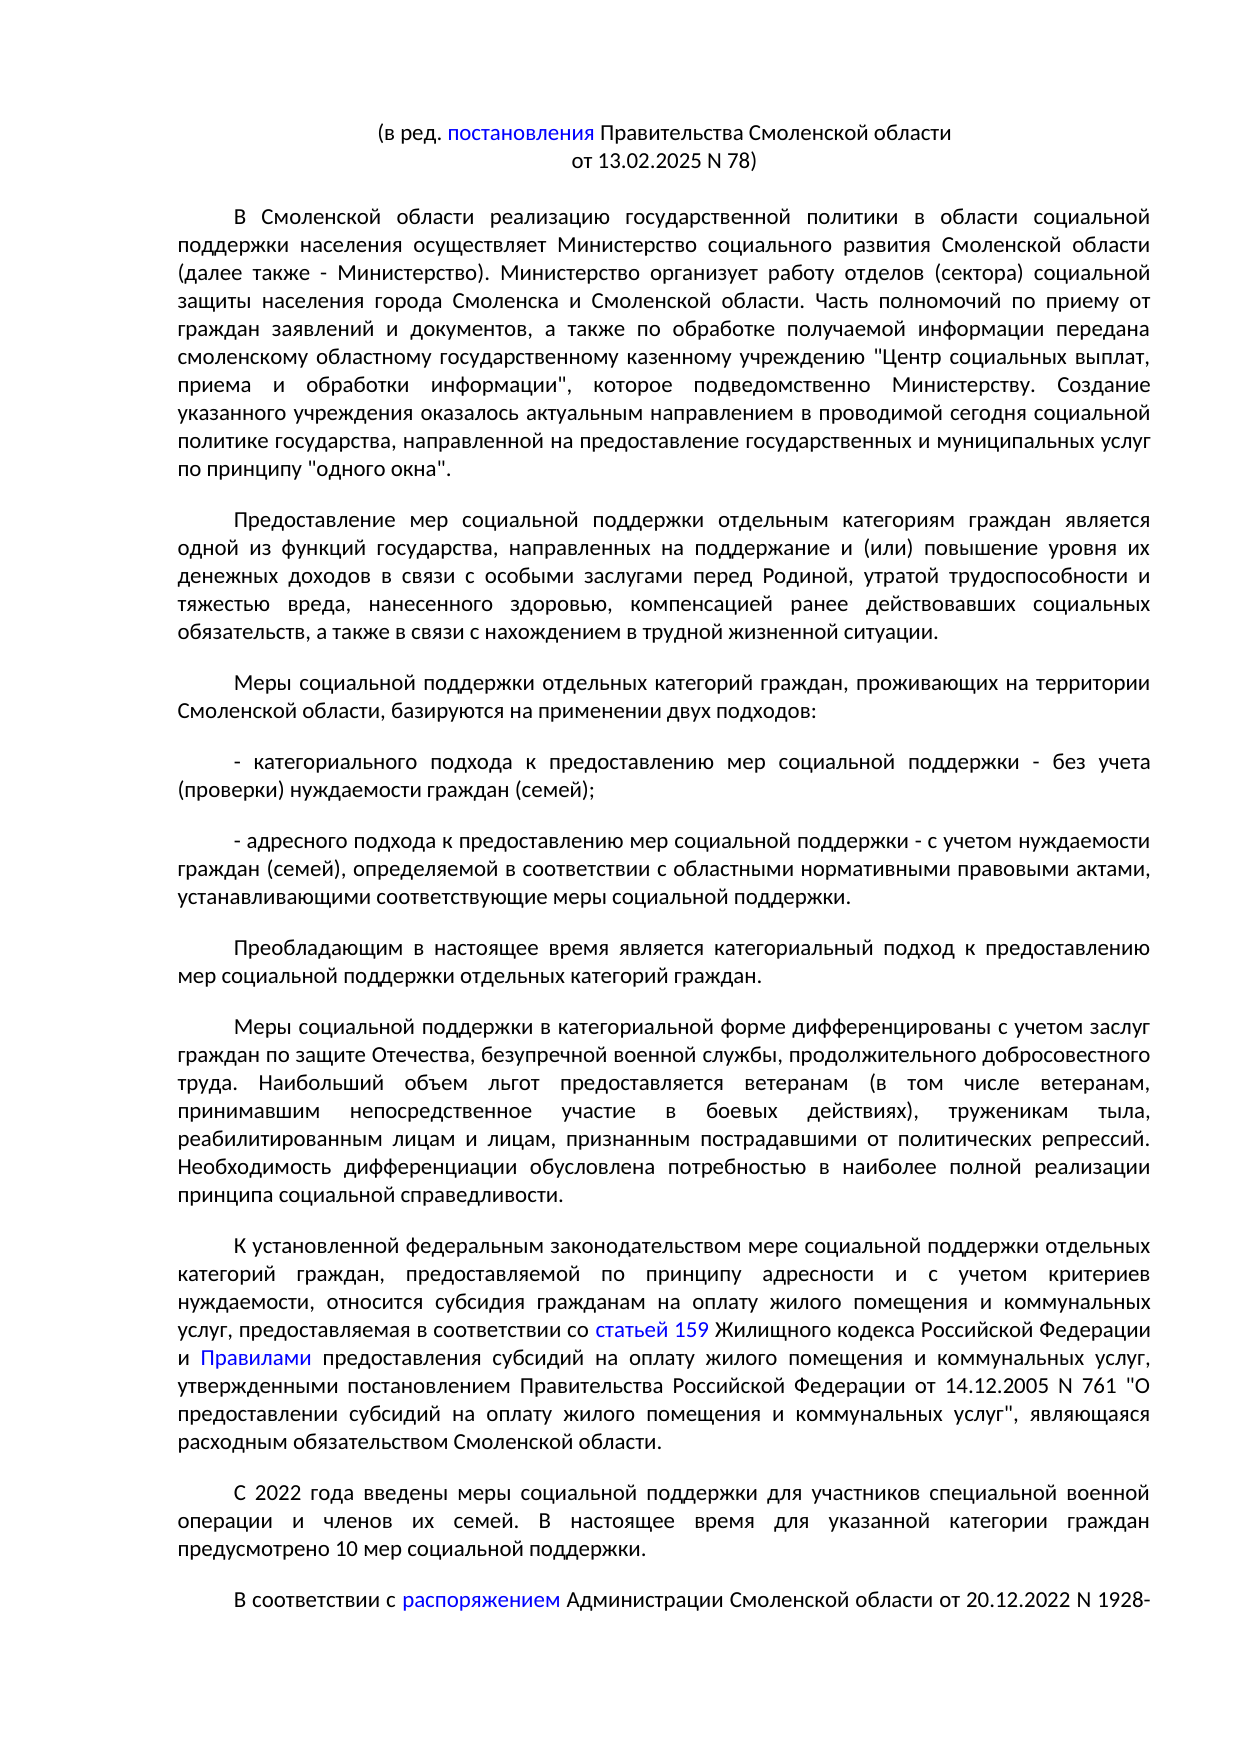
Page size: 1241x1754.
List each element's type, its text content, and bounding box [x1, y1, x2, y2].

text К установленной федеральным законодательством мере социальной поддержки отдельных категорий граждан, предоставляемой по принципу адресности и с учетом критериев нуждаемости, относится субсидия гражданам на оплату жилого помещения и коммунальных услуг, предоставляемая в соответствии со статьей 159 Жилищного кодекса Российской Федерации и Правилами предоставления субсидий на оплату жилого помещения и коммунальных услуг, утвержденными постановлением Правительства Российской Федерации от 14.12.2005 N 761 "О предоставлении субсидий на оплату жилого помещения и коммунальных услуг", являющаяся расходным обязательством Смоленской области. [177, 1231, 1152, 1455]
text - адресного подхода к предоставлению мер социальной поддержки - с учетом нуждаемости граждан (семей), определяемой в соответствии с областными нормативными правовыми актами, устанавливающими соответствующие меры социальной поддержки. [177, 826, 1152, 910]
text Предоставление мер социальной поддержки отдельным категориям граждан является одной из функций государства, направленных на поддержание и (или) повышение уровня их денежных доходов в связи с особыми заслугами перед Родиной, утратой трудоспособности и тяжестью вреда, нанесенного здоровью, компенсацией ранее действовавших социальных обязательств, а также в связи с нахождением в трудной жизненной ситуации. [177, 505, 1152, 645]
text от 13.02.2025 N 78) [177, 146, 1152, 174]
text Меры социальной поддержки отдельных категорий граждан, проживающих на территории Смоленской области, базируются на применении двух подходов: [177, 668, 1152, 724]
text (в ред. постановления Правительства Смоленской области [177, 118, 1152, 146]
text Меры социальной поддержки в категориальной форме дифференцированы с учетом заслуг граждан по защите Отечества, безупречной военной службы, продолжительного добросовестного труда. Наибольший объем льгот предоставляется ветеранам (в том числе ветеранам, принимавшим непосредственное участие в боевых действиях), труженикам тыла, реабилитированным лицам и лицам, признанным пострадавшими от политических репрессий. Необходимость дифференциации обусловлена потребностью в наиболее полной реализации принципа социальной справедливости. [177, 1012, 1152, 1208]
text - категориального подхода к предоставлению мер социальной поддержки - без учета (проверки) нуждаемости граждан (семей); [177, 747, 1152, 803]
text В Смоленской области реализацию государственной политики в области социальной поддержки населения осуществляет Министерство социального развития Смоленской области (далее также - Министерство). Министерство организует работу отделов (сектора) социальной защиты населения города Смоленска и Смоленской области. Часть полномочий по приему от граждан заявлений и документов, а также по обработке получаемой информации передана смоленскому областному государственному казенному учреждению "Центр социальных выплат, приема и обработки информации", которое подведомственно Министерству. Создание указанного учреждения оказалось актуальным направлением в проводимой сегодня социальной политике государства, направленной на предоставление государственных и муниципальных услуг по принципу "одного окна". [177, 202, 1152, 482]
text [177, 1585, 1152, 1613]
text Преобладающим в настоящее время является категориальный подход к предоставлению мер социальной поддержки отдельных категорий граждан. [177, 933, 1152, 989]
text С 2022 года введены меры социальной поддержки для участников специальной военной операции и членов их семей. В настоящее время для указанной категории граждан предусмотрено 10 мер социальной поддержки. [177, 1478, 1152, 1562]
